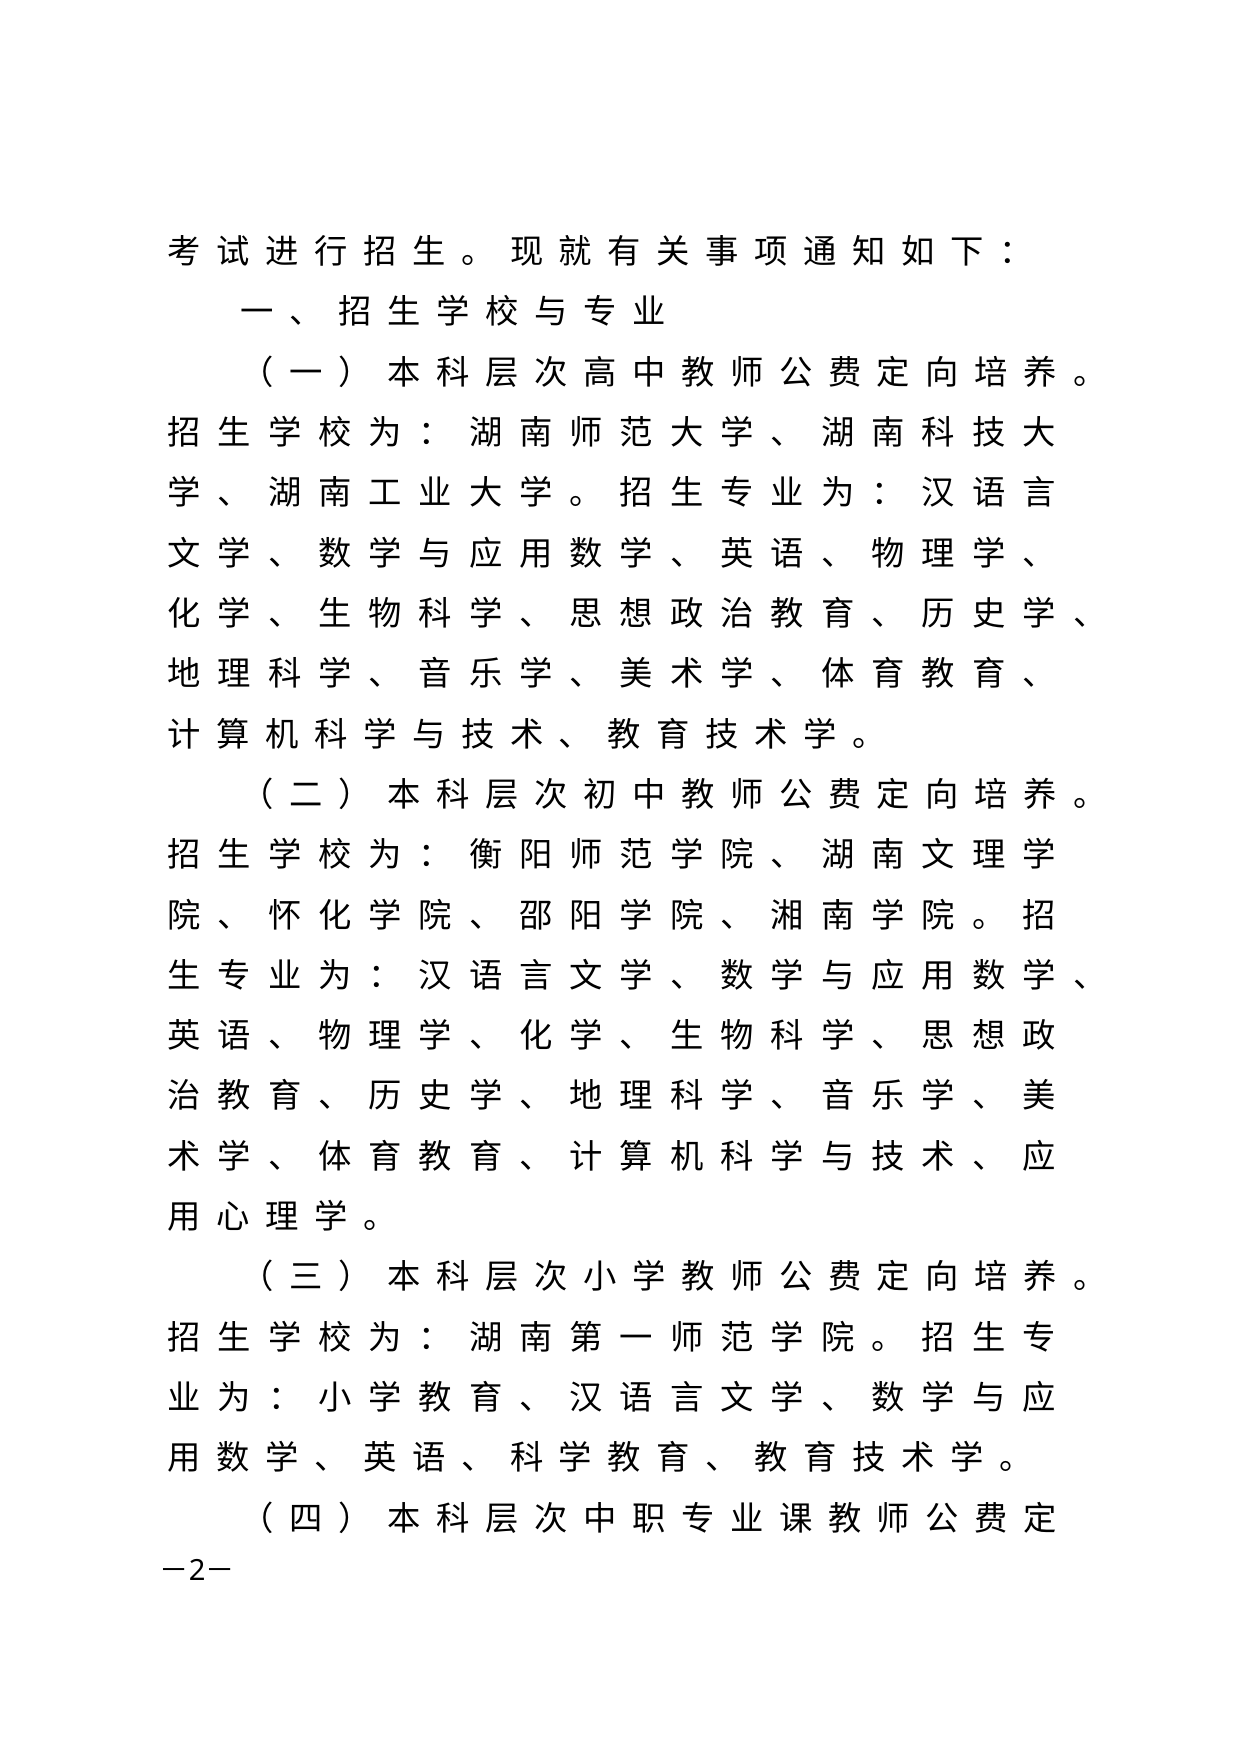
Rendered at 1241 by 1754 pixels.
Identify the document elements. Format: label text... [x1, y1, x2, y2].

text （一）本科层次高中教师公费定向培养。招生学校为：湖南师范大学、湖南科技大学、湖南工业大学。招生专业为：汉语言文学、数学与应用数学、英语、物理学、化学、生物科学、思想政治教育、历史学、地理科学、音乐学、美术学、体育教育、计算机科学与技术、教育技术学。 [167, 339, 1073, 762]
text 一、招生学校与专业 [167, 279, 1073, 339]
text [167, 219, 1073, 279]
text （二）本科层次初中教师公费定向培养。招生学校为：衡阳师范学院、湖南文理学院、怀化学院、邵阳学院、湘南学院。招生专业为：汉语言文学、数学与应用数学、英语、物理学、化学、生物科学、思想政治教育、历史学、地理科学、音乐学、美术学、体育教育、计算机科学与技术、应用心理学。 [167, 762, 1073, 1244]
text （三）本科层次小学教师公费定向培养。招生学校为：湖南第一师范学院。招生专业为：小学教育、汉语言文学、数学与应用数学、英语、科学教育、教育技术学。 [167, 1244, 1073, 1485]
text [167, 1485, 1073, 1546]
